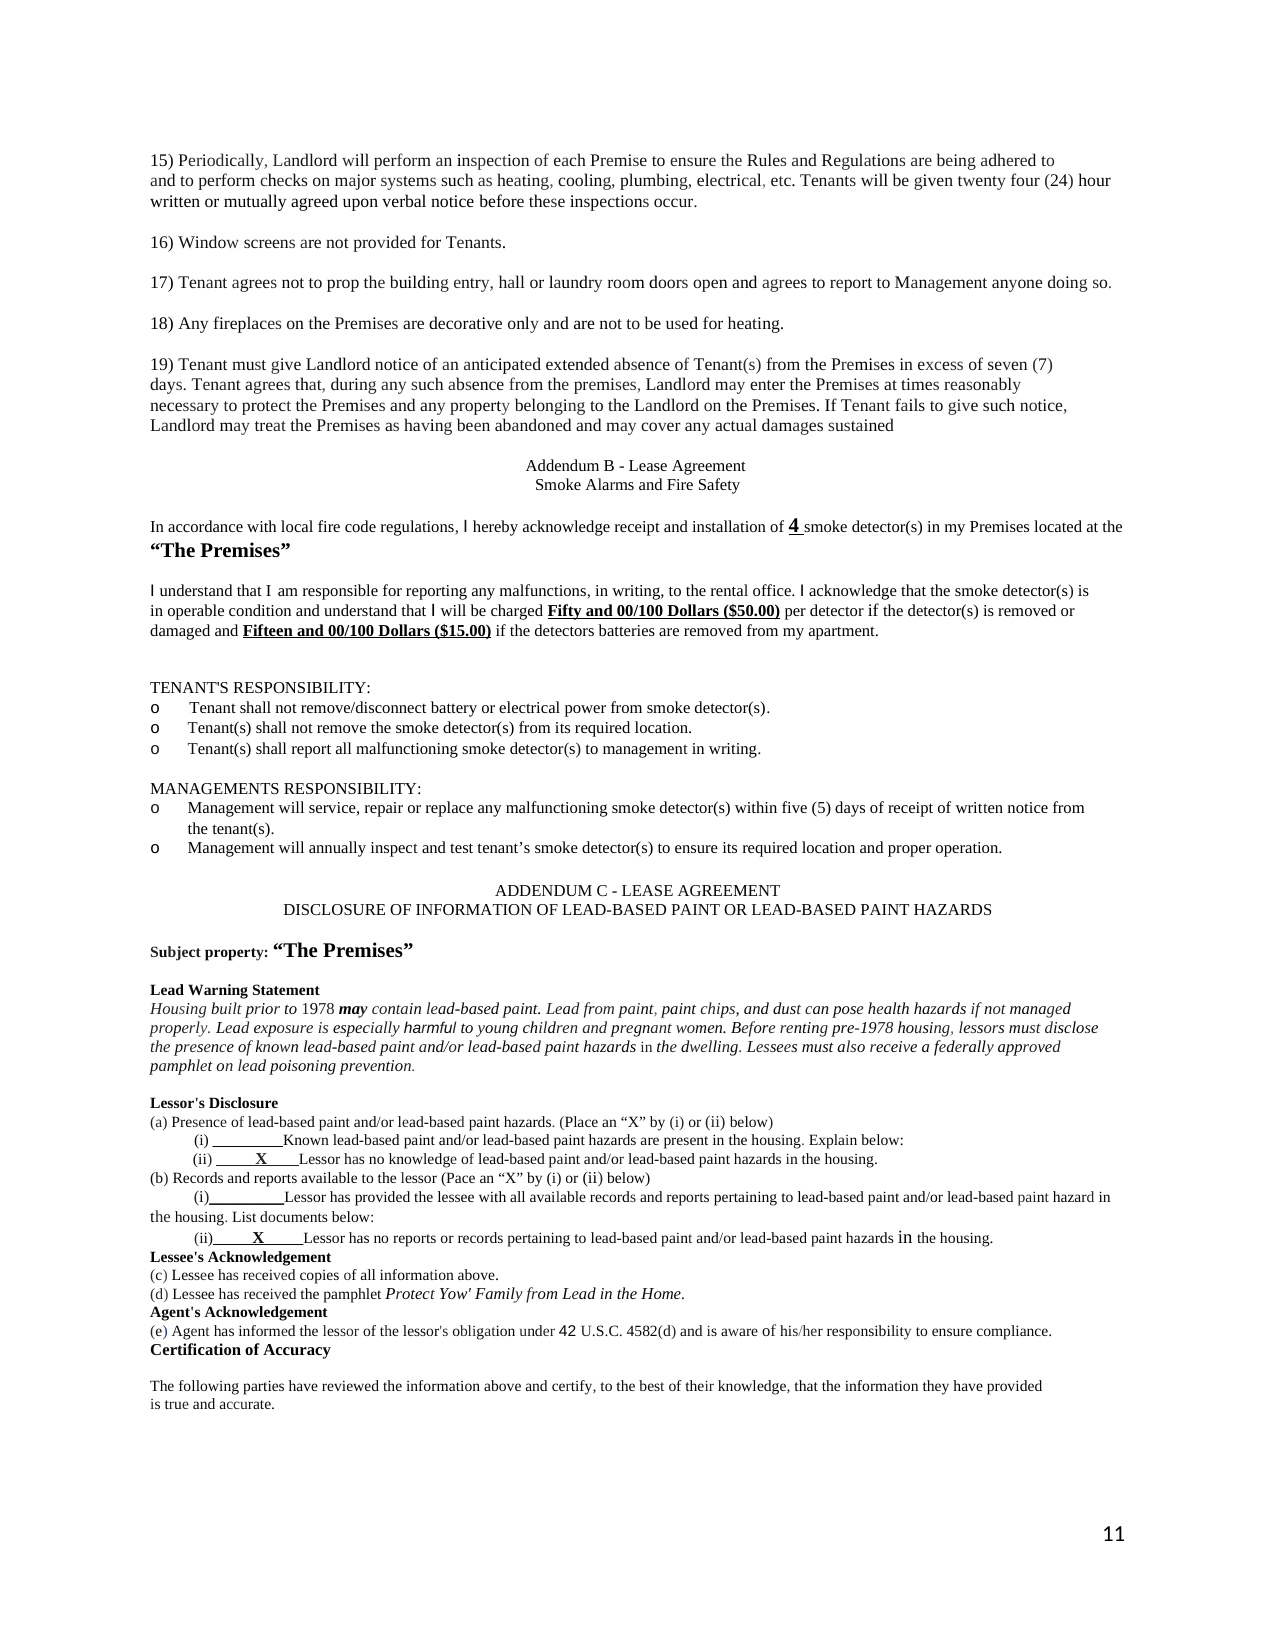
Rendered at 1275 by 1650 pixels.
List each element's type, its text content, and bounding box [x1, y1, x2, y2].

text Lessor's Disclosure [150, 1093, 1125, 1111]
text (e) Agent has informed the lessor of the lessor's obligation under 42 U.S.C. 4582(d) and is aware of his/her responsibility to ensure compliance. [150, 1321, 1125, 1340]
text DISCLOSURE OF INFORMATION OF LEAD-BASED PAINT OR LEAD-BASED PAINT HAZARDS [150, 900, 1125, 919]
text Agent's Acknowledgement [150, 1303, 1125, 1321]
list Tenant(s) shall not remove the smoke detector(s) from its required location. [150, 718, 1125, 739]
list Management will annually inspect and test tenant’s smoke detector(s) to ensure its required location and proper operation. [150, 838, 1125, 859]
text MANAGEMENTS RESPONSIBILITY: [150, 779, 1125, 798]
text ADDENDUM C - LEASE AGREEMENT [150, 881, 1125, 900]
text 15) Periodically, Landlord will perform an inspection of each Premise to ensure the Rules and Regulations are being adhered to and to perform checks on major systems such as heating, cooling, plumbing, electrical, etc. Tenants will be given twenty four (24) hour written or mutually agreed upon verbal notice before these inspections occur. [150, 150, 1125, 211]
text The following parties have reviewed the information above and certify, to the best of their knowledge, that the information they have provided is true and accurate. [150, 1377, 1125, 1413]
text 19) Tenant must give Landlord notice of an anticipated extended absence of Tenant(s) from the Premises in excess of seven (7) days. Tenant agrees that, during any such absence from the premises, Landlord may enter the Premises at times reasonably necessary to protect the Premises and any property belonging to the Landlord on the Premises. If Tenant fails to give such notice, Landlord may treat the Premises as having been abandoned and may cover any actual damages sustained [150, 354, 1125, 435]
text (d) Lessee has received the pamphlet Protect Yow' Family from Lead in the Home. [150, 1283, 1125, 1303]
text (ii) _____X____Lessor has no knowledge of lead-based paint and/or lead-based paint hazards in the housing. [150, 1149, 1125, 1168]
text 18) Any fireplaces on the Premises are decorative only and are not to be used for heating. [150, 313, 1125, 333]
text In accordance with local fire code regulations, I hereby acknowledge receipt and installation of 4 smoke detector(s) in my Premises located at the “The Premises” [150, 513, 1125, 562]
text (a) Presence of lead-based paint and/or lead-based paint hazards. (Place an “X” by (i) or (ii) below) [150, 1111, 1125, 1131]
text 16) Window screens are not provided for Tenants. [150, 231, 1125, 252]
text Subject property: “The Premises” [150, 938, 1125, 962]
text Addendum B - Lease Agreement Smoke Alarms and Fire Safety [150, 456, 1125, 494]
list Tenant(s) shall report all malfunctioning smoke detector(s) to management in writing. [150, 739, 1125, 760]
text 17) Tenant agrees not to prop the building entry, hall or laundry room doors open and agrees to report to Management anyone doing so. [150, 272, 1125, 293]
text (c) Lessee has received copies of all information above. [150, 1265, 1125, 1283]
text Certification of Accuracy [150, 1340, 1125, 1359]
text Housing built prior to 1978 may contain lead-based paint. Lead from paint, paint chips, and dust can pose health hazards if not managed properly. Lead exposure is especially harmful to young children and pregnant women. Before renting pre-1978 housing, lessors must disclose the presence of known lead-based paint and/or lead-based paint hazards in the dwelling. Lessees must also receive a federally approved pamphlet on lead poisoning prevention. [150, 999, 1125, 1075]
text (i) _________Known lead-based paint and/or lead-based paint hazards are present in the housing. Explain below: [150, 1131, 1125, 1149]
text o Tenant shall not remove/disconnect battery or electrical power from smoke detector(s). [150, 698, 1125, 718]
list Management will service, repair or replace any malfunctioning smoke detector(s) within five (5) days of receipt of written notice from the tenant(s). [150, 798, 1125, 838]
text (i)_________Lessor has provided the lessee with all available records and reports pertaining to lead-based paint and/or lead-based paint hazard in the housing. List documents below: [150, 1187, 1125, 1226]
text Lessee's Acknowledgement [150, 1247, 1125, 1265]
text TENANT'S RESPONSIBILITY: [150, 678, 1125, 697]
text I understand that I am responsible for reporting any malfunctions, in writing, to the rental office. I acknowledge that the smoke detector(s) is in operable condition and understand that I will be charged Fifty and 00/100 Dollars ($50.00) per detector if the detector(s) is removed or damaged and Fifteen and 00/100 Dollars ($15.00) if the detectors batteries are removed from my apartment. [150, 581, 1125, 640]
text (ii)_____X_____Lessor has no reports or records pertaining to lead-based paint and/or lead-based paint hazards in the housing. [150, 1226, 1125, 1247]
text (b) Records and reports available to the lessor (Pace an “X” by (i) or (ii) below) [150, 1168, 1125, 1187]
text Lead Warning Statement [150, 981, 1125, 998]
